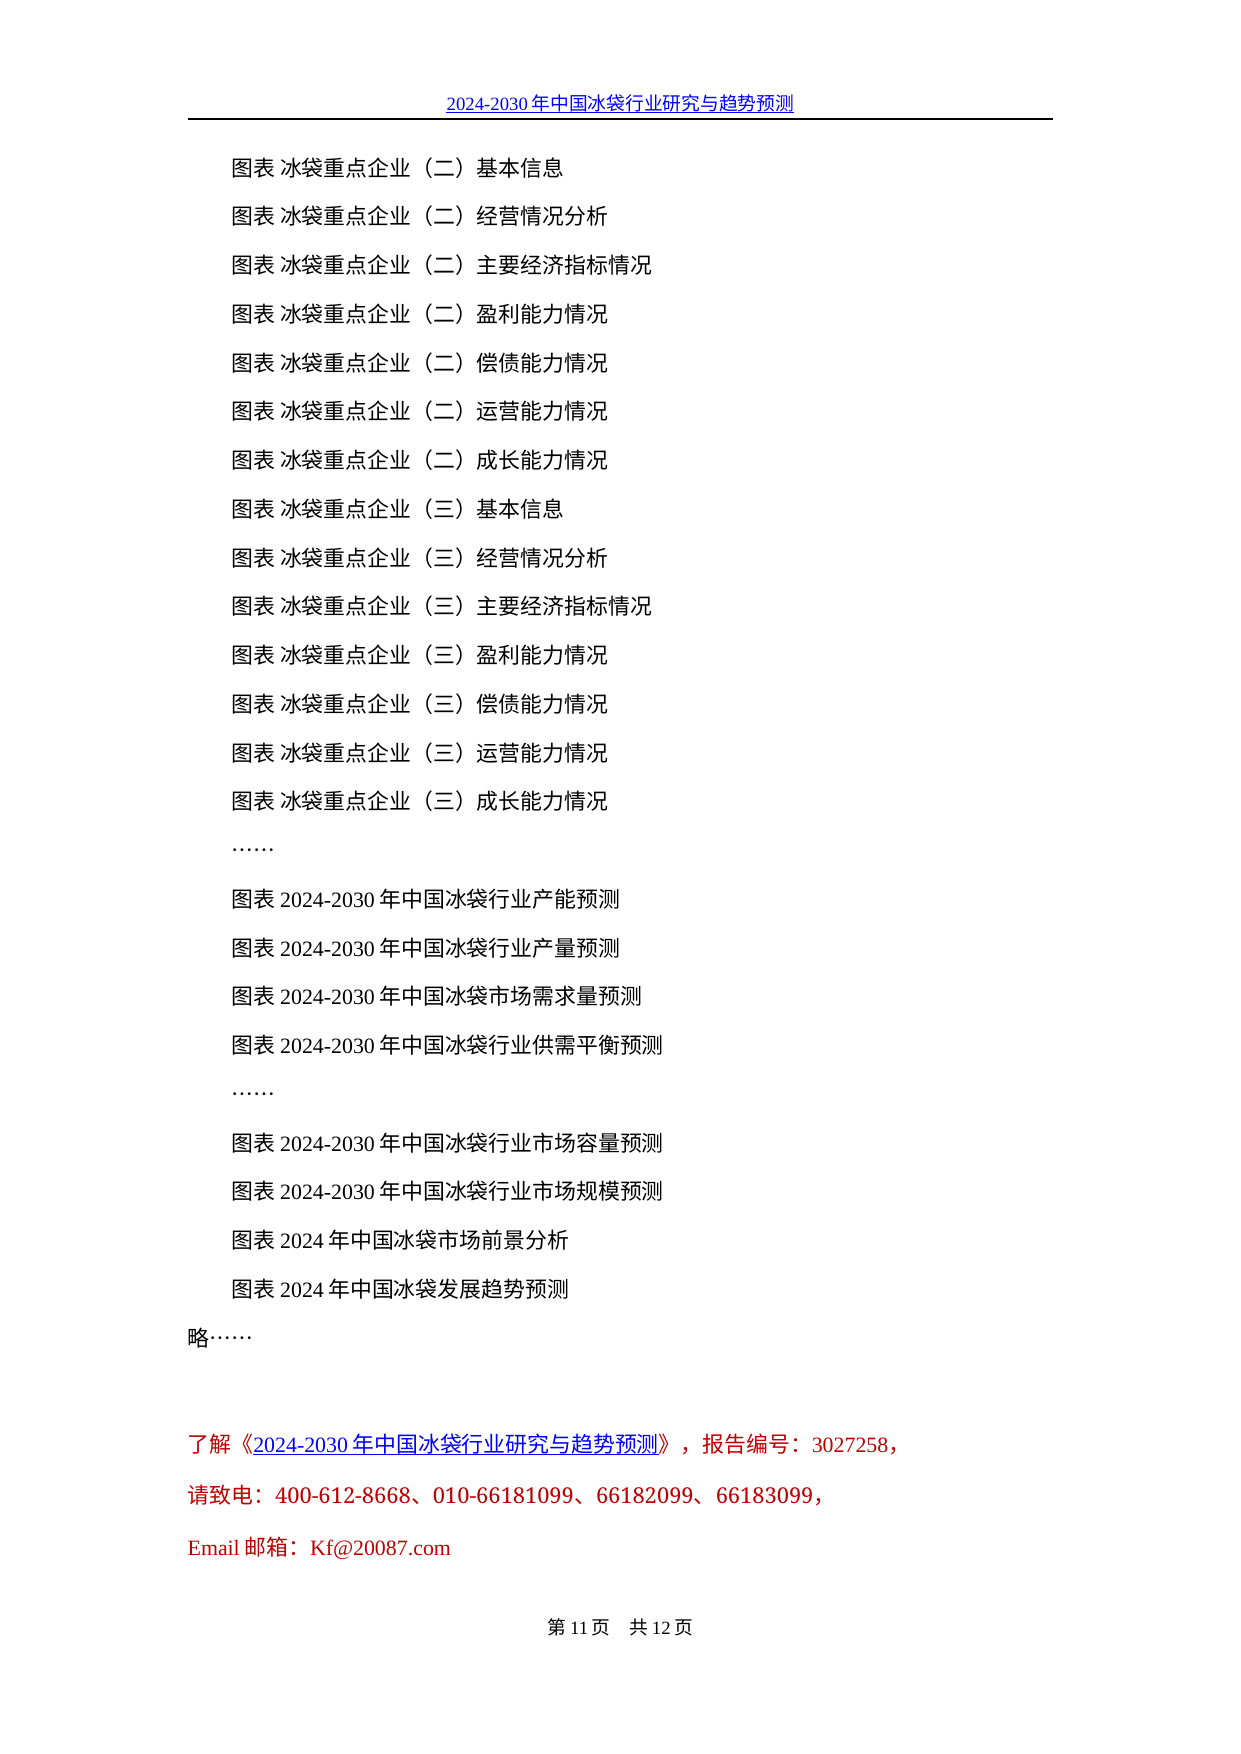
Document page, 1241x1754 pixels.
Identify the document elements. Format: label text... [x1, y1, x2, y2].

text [187, 150, 1053, 1353]
text Email邮箱：Kf@20087.com [187, 1530, 1053, 1562]
text 了解《2024-2030年中国冰袋行业研究与趋势预测》，报告编号：3027258， [187, 1427, 1053, 1459]
text 请致电：400-612-8668、010-66181099、66182099、66183099， [187, 1478, 1053, 1511]
